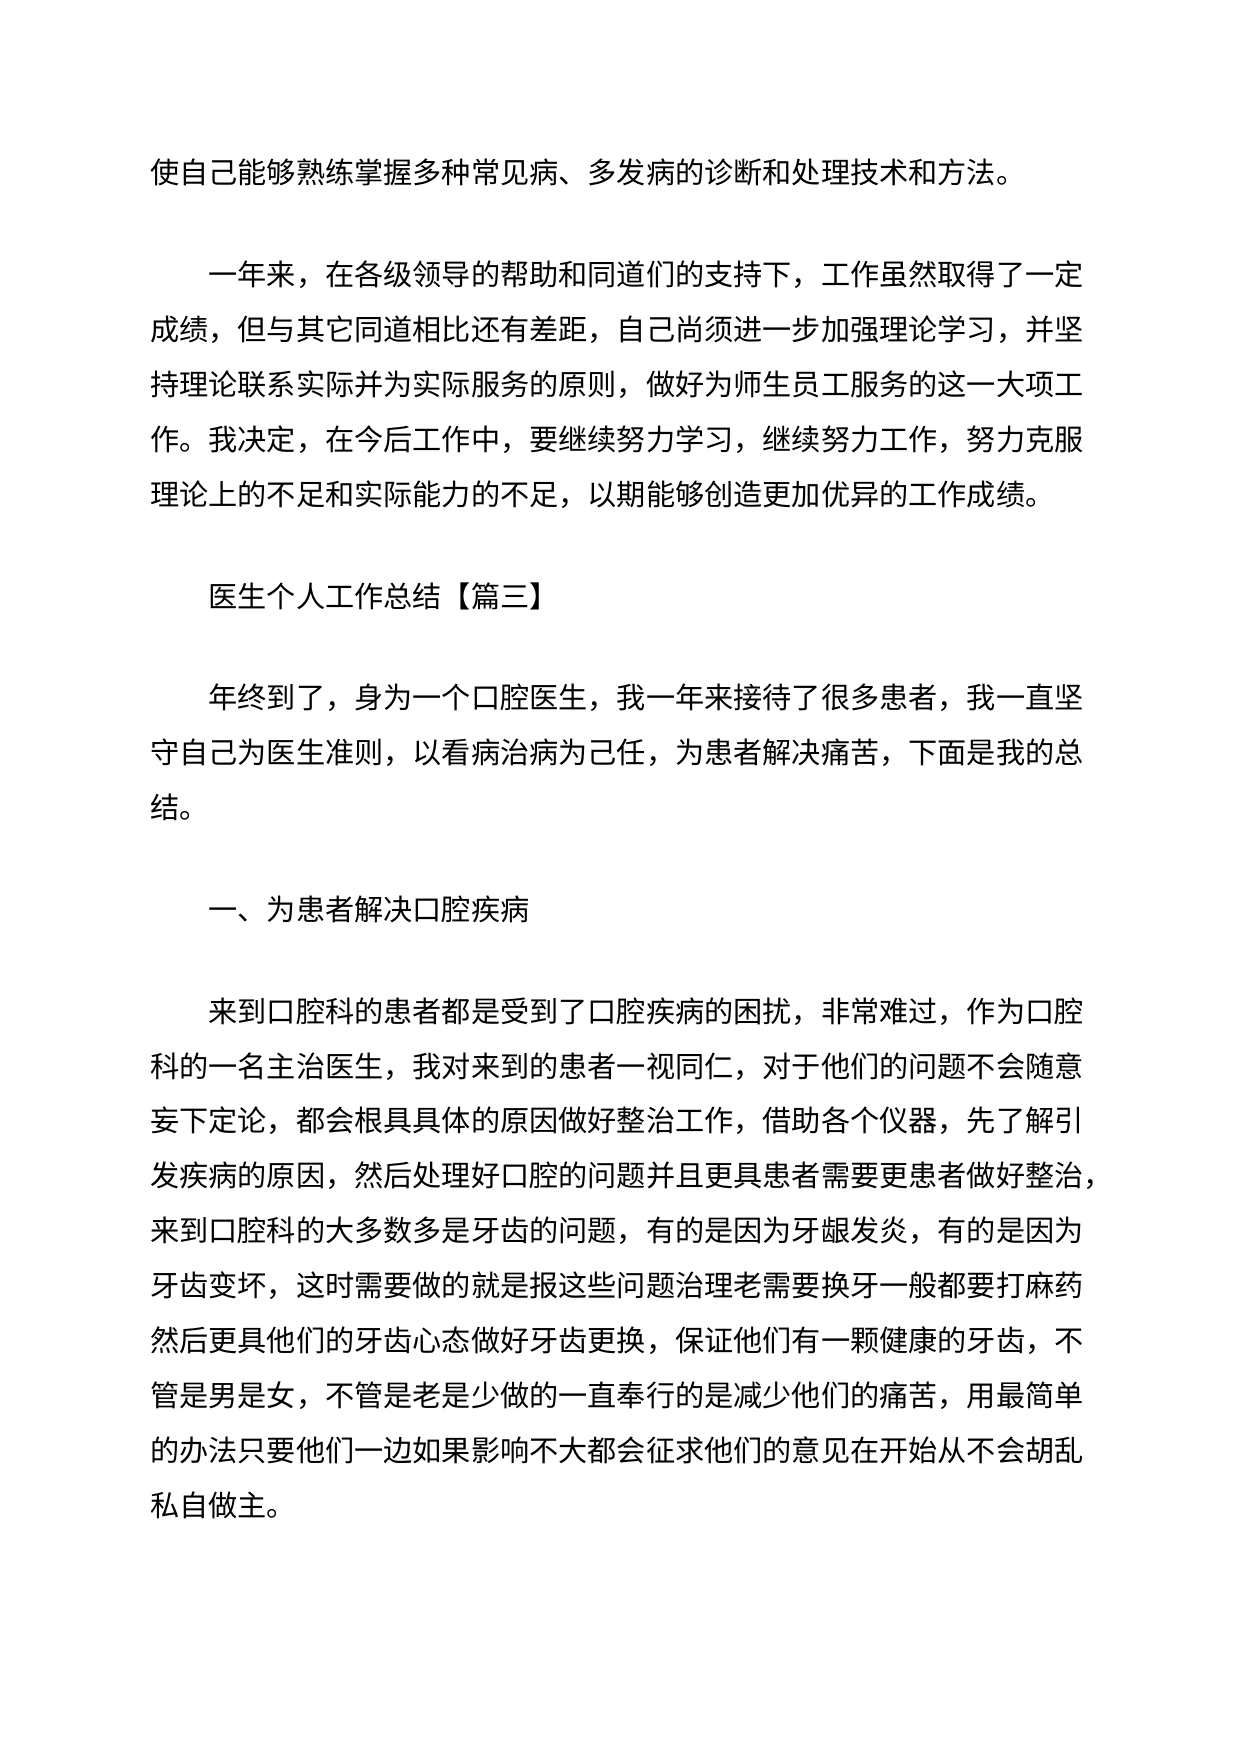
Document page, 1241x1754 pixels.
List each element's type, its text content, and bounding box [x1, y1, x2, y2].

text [150, 150, 1090, 192]
text 一、为患者解决口腔疾病 [150, 886, 1090, 929]
text 医生个人工作总结【篇三】 [150, 573, 1090, 615]
text 一年来，在各级领导的帮助和同道们的支持下，工作虽然取得了一定成绩，但与其它同道相比还有差距，自己尚须进一步加强理论学习，并坚持理论联系实际并为实际服务的原则，做好为师生员工服务的这一大项工作。我决定，在今后工作中，要继续努力学习，继续努力工作，努力克服理论上的不足和实际能力的不足，以期能够创造更加优异的工作成绩。 [150, 252, 1090, 514]
text 年终到了，身为一个口腔医生，我一年来接待了很多患者，我一直坚守自己为医生准则，以看病治病为己任，为患者解决痛苦，下面是我的总结。 [150, 675, 1090, 827]
text 来到口腔科的患者都是受到了口腔疾病的困扰，非常难过，作为口腔科的一名主治医生，我对来到的患者一视同仁，对于他们的问题不会随意妄下定论，都会根具具体的原因做好整治工作，借助各个仪器，先了解引发疾病的原因，然后处理好口腔的问题并且更具患者需要更患者做好整治，来到口腔科的大多数多是牙齿的问题，有的是因为牙龈发炎，有的是因为牙齿变坏，这时需要做的就是报这些问题治理老需要换牙一般都要打麻药然后更具他们的牙齿心态做好牙齿更换，保证他们有一颗健康的牙齿，不管是男是女，不管是老是少做的一直奉行的是减少他们的痛苦，用最简单的办法只要他们一边如果影响不大都会征求他们的意见在开始从不会胡乱私自做主。 [150, 988, 1090, 1524]
